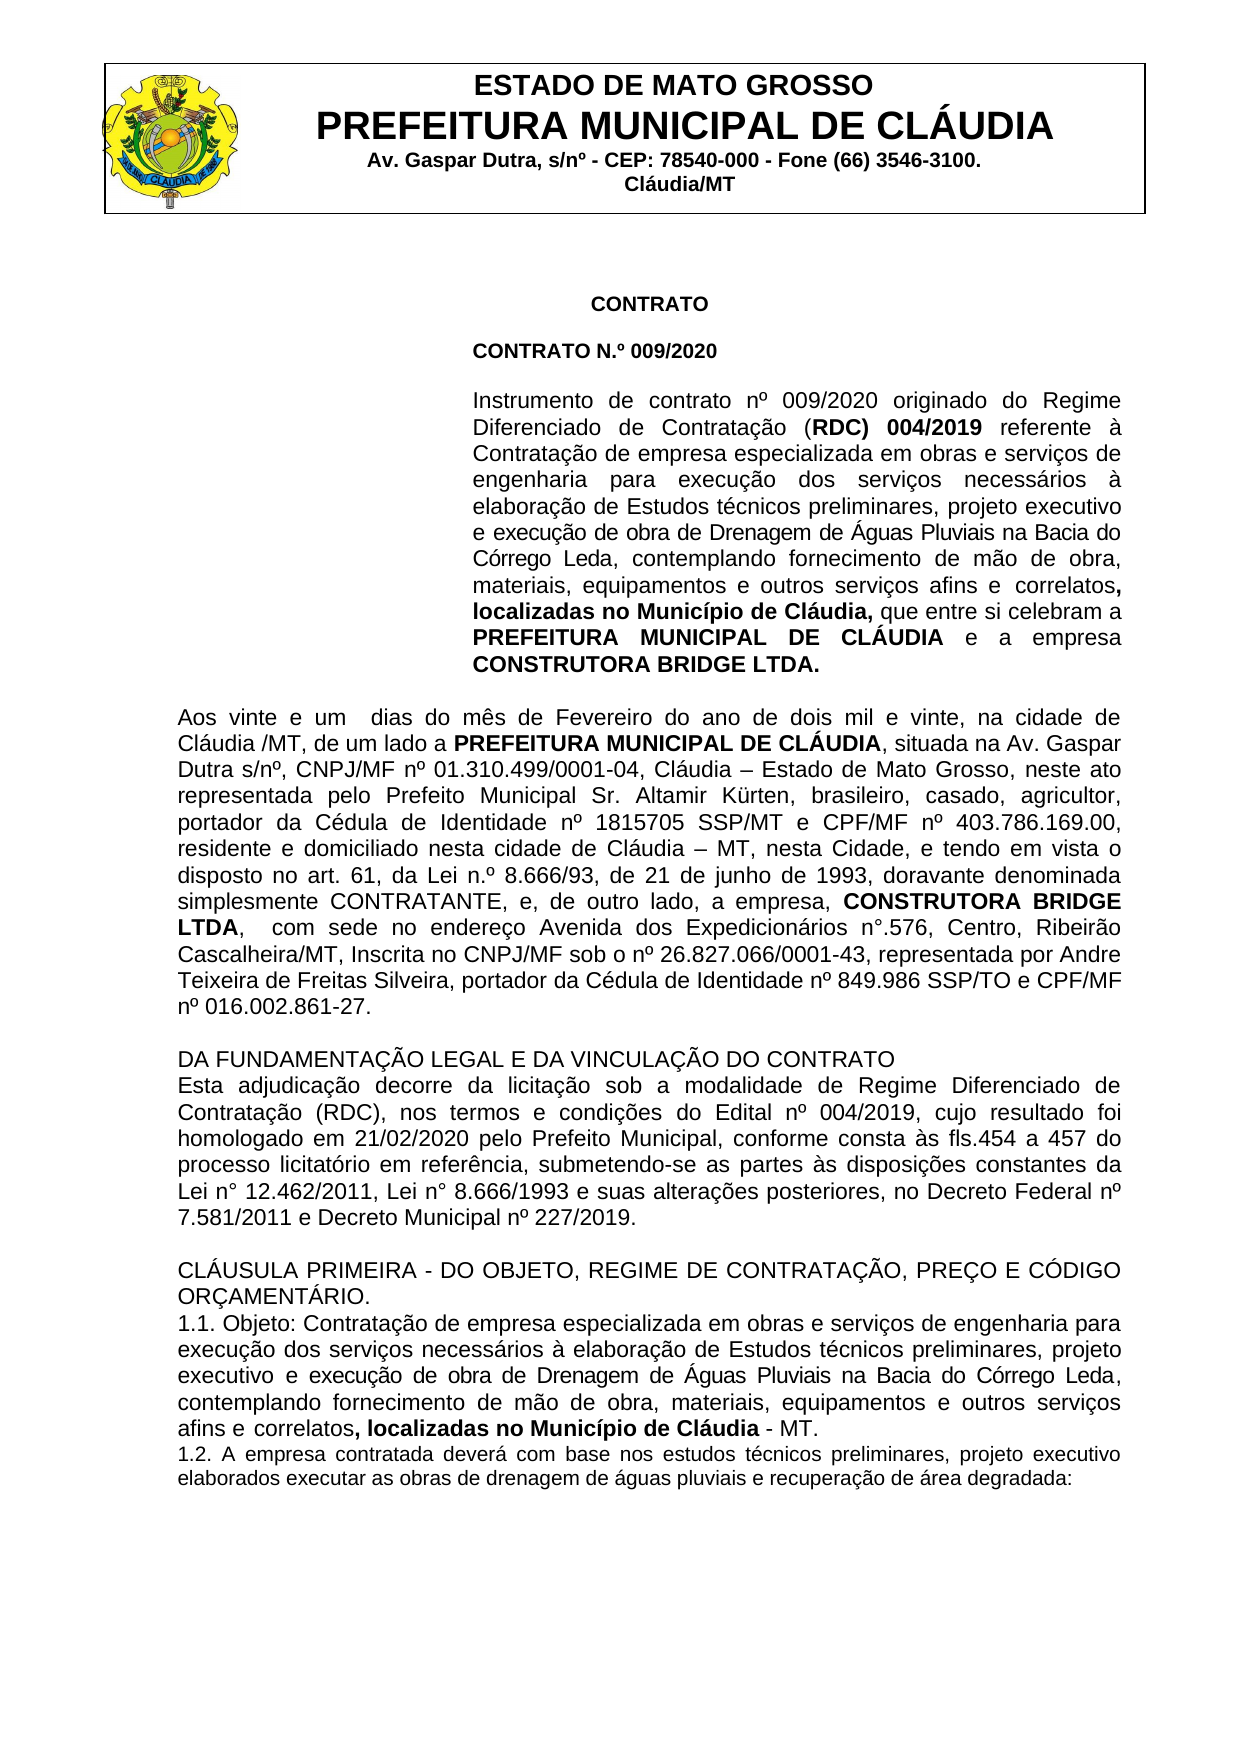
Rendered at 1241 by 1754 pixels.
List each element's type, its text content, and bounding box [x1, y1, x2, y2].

text CONTRATO N.º 009/2020 [472, 339, 1122, 363]
text CONTRATO [177, 291, 1122, 315]
subtitle DA FUNDAMENTAÇÃO LEGAL E DA VINCULAÇÃO DO CONTRATO [177, 1046, 1122, 1072]
picture [106, 75, 241, 210]
text Esta adjudicação decorre da licitação sob a modalidade de Regime Diferenciado de Contratação (RDC), nos termos e condições do Edital nº 004/2019, cujo resultado foi homologado em 21/02/2020 pelo Prefeito Municipal, conforme consta às fls.454 a 457 do processo licitatório em referência, submetendo-se as partes às disposições constantes da Lei n° 12.462/2011, Lei n° 8.666/1993 e suas alterações posteriores, no Decreto Federal nº 7.581/2011 e Decreto Municipal nº 227/2019. [177, 1072, 1122, 1231]
text Aos vinte e um dias do mês de Fevereiro do ano de dois mil e vinte, na cidade de Cláudia /MT, de um lado a PREFEITURA MUNICIPAL DE CLÁUDIA, situada na Av. Gaspar Dutra s/nº, CNPJ/MF nº 01.310.499/0001-04, Cláudia – Estado de Mato Grosso, neste ato representada pelo Prefeito Municipal Sr. Altamir Kürten, brasileiro, casado, agricultor, portador da Cédula de Identidade nº 1815705 SSP/MT e CPF/MF nº 403.786.169.00, residente e domiciliado nesta cidade de Cláudia – MT, nesta Cidade, e tendo em vista o disposto no art. 61, da Lei n.º 8.666/93, de 21 de junho de 1993, doravante denominada simplesmente CONTRATANTE, e, de outro lado, a empresa, CONSTRUTORA BRIDGE LTDA, com sede no endereço Avenida dos Expedicionários n°.576, Centro, Ribeirão Cascalheira/MT, Inscrita no CNPJ/MF sob o nº 26.827.066/0001-43, representada por Andre Teixeira de Freitas Silveira, portador da Cédula de Identidade nº 849.986 SSP/TO e CPF/MF nº 016.002.861-27. [177, 703, 1122, 1020]
text Instrumento de contrato nº 009/2020 originado do Regime Diferenciado de Contratação (RDC) 004/2019 referente à Contratação de empresa especializada em obras e serviços de engenharia para execução dos serviços necessários à elaboração de Estudos técnicos preliminares, projeto executivo e execução de obra de Drenagem de Águas Pluviais na Bacia do Córrego Leda, contemplando fornecimento de mão de obra, materiais, equipamentos e outros serviços afins e correlatos, localizadas no Município de Cláudia, que entre si celebram a PREFEITURA MUNICIPAL DE CLÁUDIA e a empresa CONSTRUTORA BRIDGE LTDA. [472, 387, 1122, 677]
subtitle CLÁUSULA PRIMEIRA - DO OBJETO, REGIME DE CONTRATAÇÃO, PREÇO E CÓDIGO ORÇAMENTÁRIO. [177, 1257, 1122, 1309]
text 1.1. Objeto: Contratação de empresa especializada em obras e serviços de engenharia para execução dos serviços necessários à elaboração de Estudos técnicos preliminares, projeto executivo e execução de obra de Drenagem de Águas Pluviais na Bacia do Córrego Leda, contemplando fornecimento de mão de obra, materiais, equipamentos e outros serviços afins e correlatos, localizadas no Município de Cláudia - MT. [177, 1309, 1122, 1441]
text 1.2. A empresa contratada deverá com base nos estudos técnicos preliminares, projeto executivo elaborados executar as obras de drenagem de águas pluviais e recuperação de área degradada: [177, 1441, 1122, 1489]
